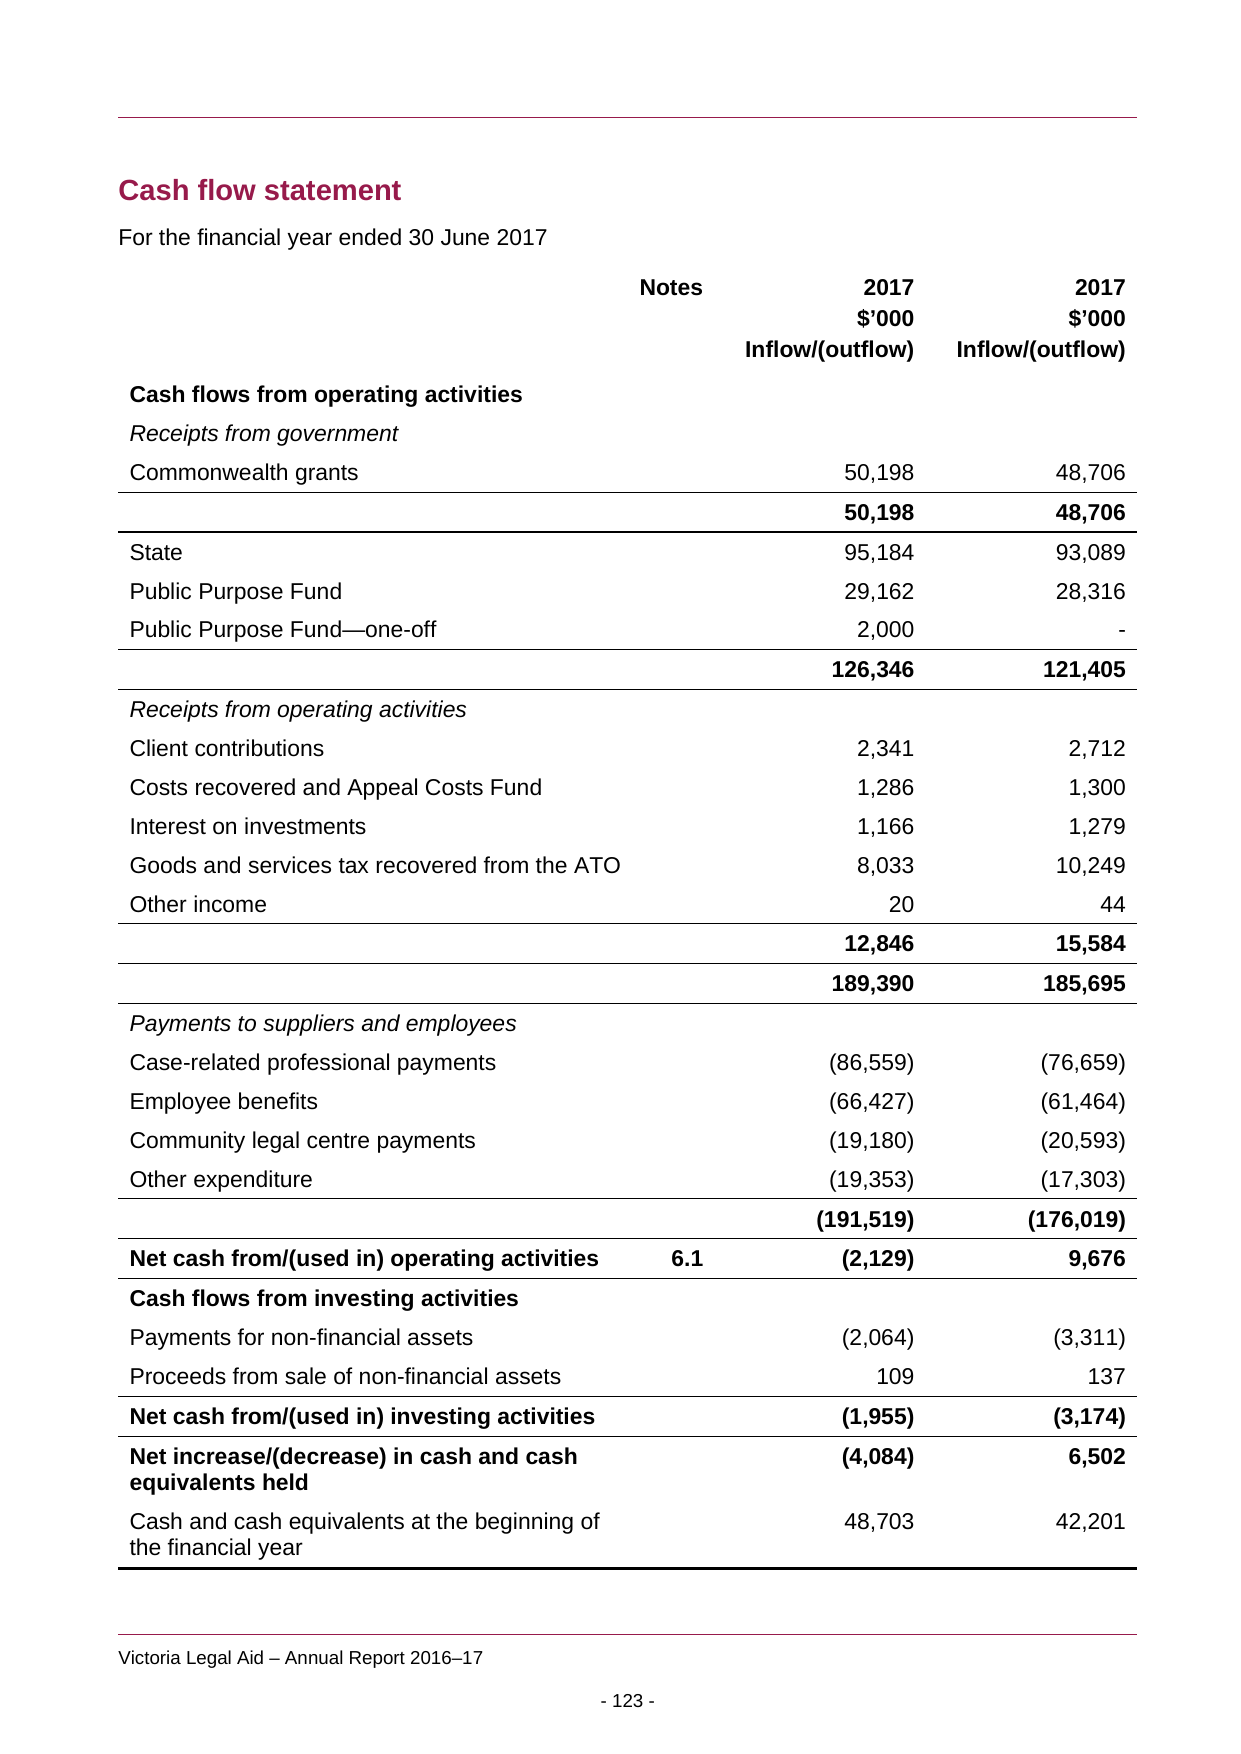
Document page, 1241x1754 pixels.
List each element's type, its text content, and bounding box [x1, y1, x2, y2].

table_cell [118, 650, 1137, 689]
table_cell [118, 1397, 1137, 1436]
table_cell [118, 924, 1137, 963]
text For the financial year ended 30 June 2017 [118, 219, 1137, 250]
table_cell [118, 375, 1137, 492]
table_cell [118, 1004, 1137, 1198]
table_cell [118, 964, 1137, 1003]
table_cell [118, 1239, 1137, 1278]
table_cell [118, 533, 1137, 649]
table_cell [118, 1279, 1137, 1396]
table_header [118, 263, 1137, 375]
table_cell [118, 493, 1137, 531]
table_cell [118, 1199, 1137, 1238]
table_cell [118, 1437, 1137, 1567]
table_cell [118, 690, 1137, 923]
subtitle Cash flow statement [118, 173, 1137, 206]
